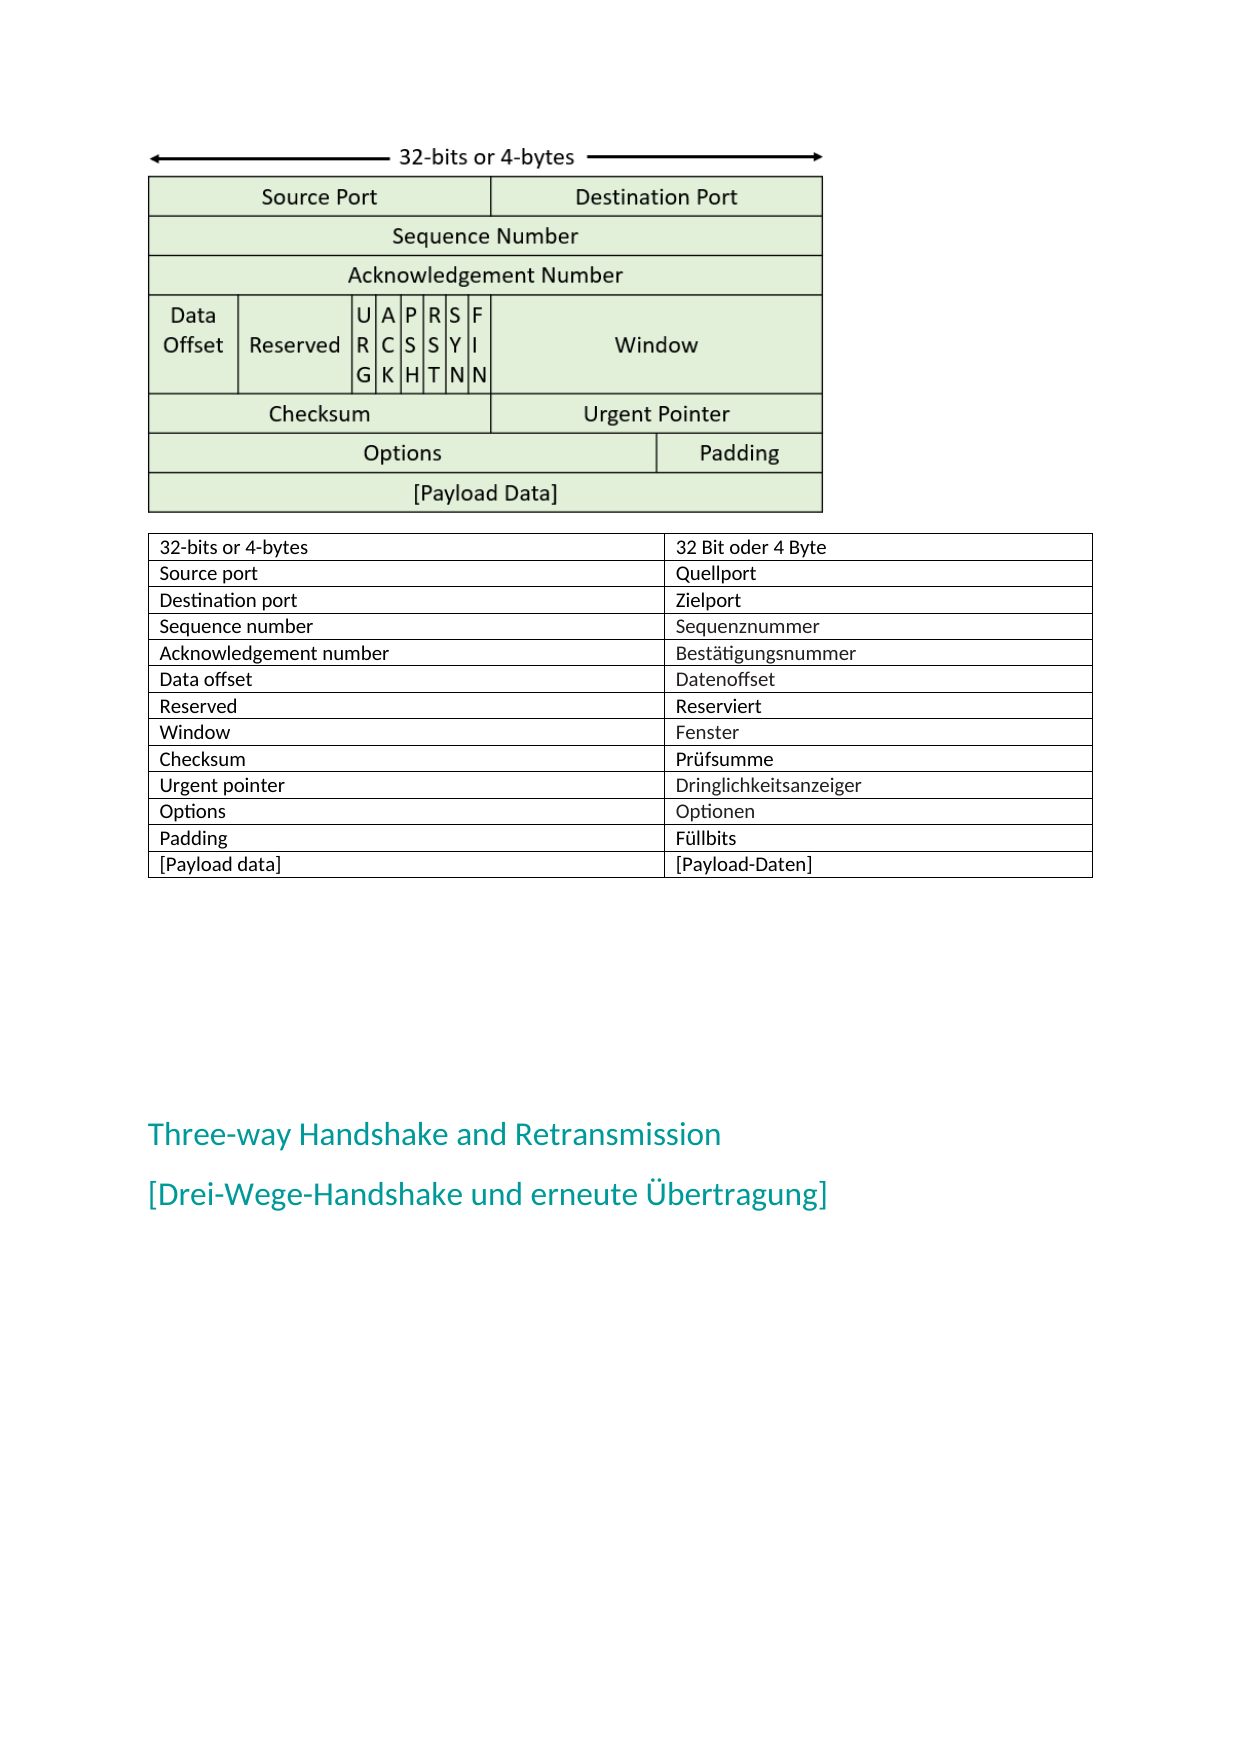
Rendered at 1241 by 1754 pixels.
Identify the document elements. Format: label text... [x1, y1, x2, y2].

table_cell Data offset [149, 666, 664, 692]
table_cell Fenster [665, 719, 1092, 745]
table_cell [Payload data] [149, 852, 664, 877]
table_cell Options [149, 799, 664, 824]
picture [147, 147, 825, 515]
text Three-way Handshake and Retransmission [148, 1112, 1093, 1153]
table_cell Window [149, 719, 664, 745]
table_cell Sequenznummer [665, 614, 1092, 639]
table_cell Datenoffset [665, 666, 1092, 692]
table_cell Checksum [149, 746, 664, 771]
table_cell Reserved [149, 693, 664, 718]
table_cell Füllbits [665, 825, 1092, 851]
table_cell Destination port [149, 587, 664, 612]
table_header 32 Bit oder 4 Byte [665, 534, 1092, 559]
table_cell Urgent pointer [149, 772, 664, 798]
table_cell Dringlichkeitsanzeiger [665, 772, 1092, 798]
table_cell Sequence number [149, 614, 664, 639]
table_cell Bestätigungsnummer [665, 640, 1092, 665]
table_cell Optionen [665, 799, 1092, 824]
text [Drei-Wege-Handshake und erneute Übertragung] [148, 1173, 1093, 1214]
table_cell [Payload-Daten] [665, 852, 1092, 877]
table_cell Acknowledgement number [149, 640, 664, 665]
table_cell Padding [149, 825, 664, 851]
table_cell Quellport [665, 561, 1092, 586]
table_cell Zielport [665, 587, 1092, 612]
table_header 32-bits or 4-bytes [149, 534, 664, 559]
table_cell Source port [149, 561, 664, 586]
table_cell Prüfsumme [665, 746, 1092, 771]
table_cell Reserviert [665, 693, 1092, 718]
